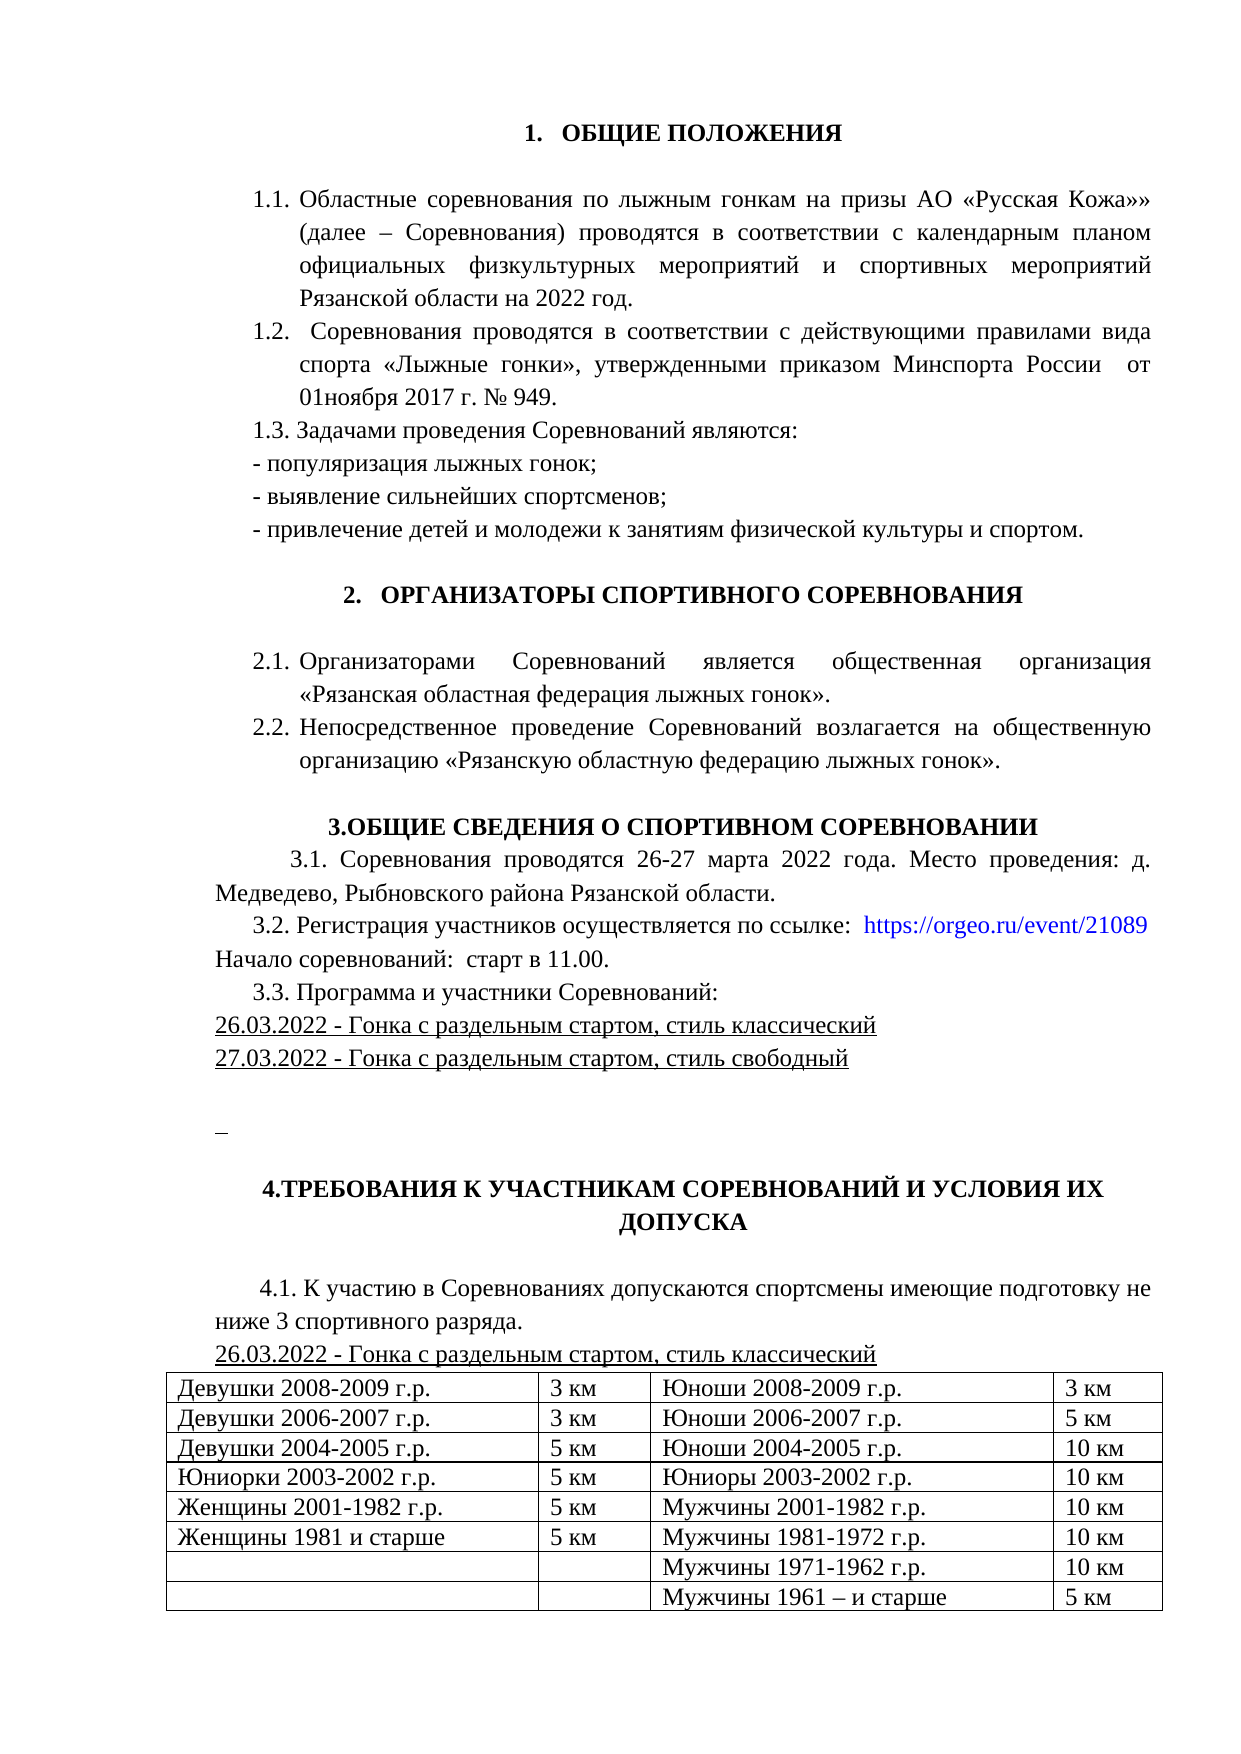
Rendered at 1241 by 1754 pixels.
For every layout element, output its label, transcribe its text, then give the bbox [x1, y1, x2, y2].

list Соревнования проводятся в соответствии с действующими правилами вида спорта «Лыжные гонки», утвержденными приказом Минспорта России от 01ноября 2017 г. № 949. [252, 316, 1152, 411]
table_cell [167, 1582, 538, 1610]
text 26.03.2022 - Гонка с раздельным стартом, стиль классический [215, 1339, 1152, 1368]
list - популяризация лыжных гонок; [252, 448, 1152, 477]
text 3.1. Соревнования проводятся 26-27 марта 2022 года. Место проведения: д. Медведево, Рыбновского района Рязанской области. [215, 844, 1152, 906]
table_cell 5 км [1054, 1582, 1162, 1610]
text 3.3. Программа и участники Соревнований: [215, 977, 1152, 1005]
text 26.03.2022 - Гонка с раздельным стартом, стиль классический [215, 1010, 1152, 1038]
table_cell Юноши 2004-2005 г.р. [651, 1433, 1053, 1461]
table_cell 10 км [1054, 1492, 1162, 1521]
table_cell 10 км [1054, 1522, 1162, 1551]
table_header 3 км [539, 1373, 650, 1402]
list ОБЩИЕ ПОЛОЖЕНИЯ [215, 118, 1152, 147]
table_cell Женщины 2001-1982 г.р. [167, 1492, 538, 1521]
table_cell [167, 1552, 538, 1581]
list Непосредственное проведение Соревнований возлагается на общественную организацию «Рязанскую областную федерацию лыжных гонок». [252, 712, 1152, 774]
table_cell Юниоры 2003-2002 г.р. [651, 1463, 1053, 1491]
list - привлечение детей и молодежи к занятиям физической культуры и спортом. [252, 514, 1152, 543]
table_cell 5 км [1054, 1403, 1162, 1432]
table_cell Женщины 1981 и старше [167, 1522, 538, 1551]
text 3.2. Регистрация участников осуществляется по ссылке: https://orgeo.ru/event/21089 [215, 911, 1152, 939]
table_cell 5 км [539, 1522, 650, 1551]
table_cell Мужчины 1981-1972 г.р. [651, 1522, 1053, 1551]
list ОРГАНИЗАТОРЫ СПОРТИВНОГО СОРЕВНОВАНИЯ [215, 580, 1152, 609]
table_cell 5 км [539, 1433, 650, 1461]
table_cell Юниорки 2003-2002 г.р. [167, 1463, 538, 1491]
text 3.ОБЩИЕ СВЕДЕНИЯ О СПОРТИВНОМ СОРЕВНОВАНИИ [215, 812, 1152, 840]
table_cell 5 км [539, 1492, 650, 1521]
table_cell Мужчины 1961 – и старше [651, 1582, 1053, 1610]
table_cell Мужчины 1971-1962 г.р. [651, 1552, 1053, 1581]
table_cell 3 км [539, 1403, 650, 1432]
text 4.1. К участию в Соревнованиях допускаются спортсмены имеющие подготовку не ниже 3 спортивного разряда. [215, 1273, 1152, 1335]
table_cell Девушки 2006-2007 г.р. [167, 1403, 538, 1432]
list Областные соревнования по лыжным гонкам на призы АО «Русская Кожа»» (далее – Соревнования) проводятся в соответствии с календарным планом официальных физкультурных мероприятий и спортивных мероприятий Рязанской области на 2022 год. [252, 184, 1152, 312]
table_cell 10 км [1054, 1463, 1162, 1491]
table_cell Мужчины 2001-1982 г.р. [651, 1492, 1053, 1521]
table_header Девушки 2008-2009 г.р. [167, 1373, 538, 1402]
table_cell Девушки 2004-2005 г.р. [167, 1433, 538, 1461]
list Организаторами Соревнований является общественная организация «Рязанская областная федерация лыжных гонок». [252, 646, 1152, 708]
table_header Юноши 2008-2009 г.р. [651, 1373, 1053, 1402]
table_cell 5 км [539, 1463, 650, 1491]
text Начало соревнований: старт в 11.00. [215, 944, 1152, 972]
text 4.ТРЕБОВАНИЯ К УЧАСТНИКАМ СОРЕВНОВАНИЙ И УСЛОВИЯ ИХ ДОПУСКА [215, 1174, 1152, 1236]
list 1.3. Задачами проведения Соревнований являются: [252, 415, 1152, 444]
table_cell 10 км [1054, 1552, 1162, 1581]
table_cell [539, 1582, 650, 1610]
table_cell [539, 1552, 650, 1581]
text 27.03.2022 - Гонка с раздельным стартом, стиль свободный [215, 1043, 1152, 1071]
table_cell 10 км [1054, 1433, 1162, 1461]
table_cell Юноши 2006-2007 г.р. [651, 1403, 1053, 1432]
list - выявление сильнейших спортсменов; [252, 481, 1152, 510]
table_header 3 км [1054, 1373, 1162, 1402]
